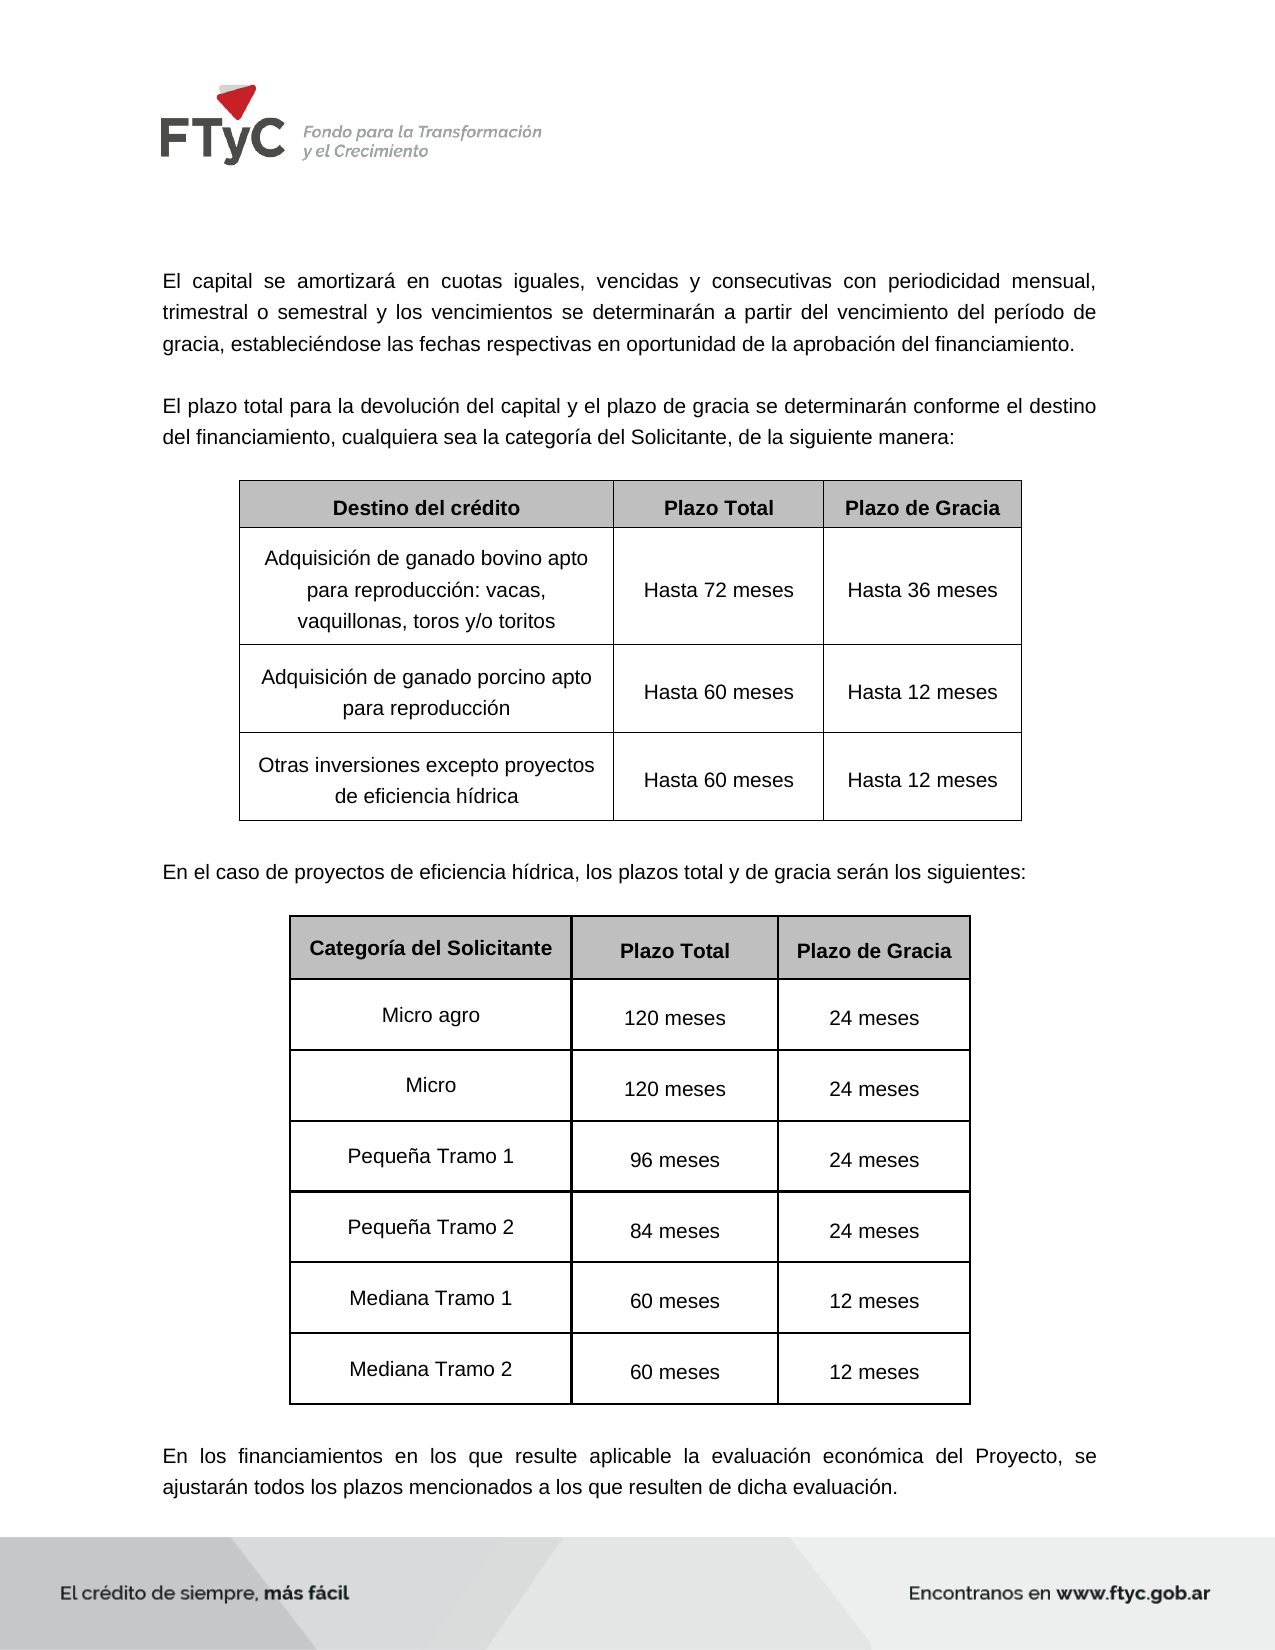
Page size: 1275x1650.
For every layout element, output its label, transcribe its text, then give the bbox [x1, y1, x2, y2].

table_cell Hasta 12 meses [824, 733, 1021, 820]
table_header Plazo de Gracia [779, 917, 969, 978]
table_cell Adquisición de ganado porcino apto para reproducción [240, 645, 613, 732]
table_cell 24 meses [779, 980, 969, 1049]
table_header Destino del crédito [240, 481, 613, 527]
table_cell Hasta 12 meses [824, 645, 1021, 732]
table_header Plazo Total [614, 481, 823, 527]
table_cell Hasta 60 meses [614, 645, 823, 732]
picture [0, 1537, 1275, 1650]
picture [118, 44, 578, 217]
table_cell 12 meses [779, 1334, 969, 1403]
table_cell Hasta 36 meses [824, 528, 1021, 644]
table_header Categoría del Solicitante [291, 917, 570, 978]
table_cell Adquisición de ganado bovino apto para reproducción: vacas, vaquillonas, toros y/o toritos [240, 528, 613, 644]
table_cell 60 meses [573, 1263, 777, 1332]
table_cell 60 meses [573, 1334, 777, 1403]
table_cell Otras inversiones excepto proyectos de eficiencia hídrica [240, 733, 613, 820]
table_cell Pequeña Tramo 2 [291, 1193, 570, 1261]
table_header Plazo de Gracia [824, 481, 1021, 527]
text El capital se amortizará en cuotas iguales, vencidas y consecutivas con periodicidad mensual, trimestral o semestral y los vencimientos se determinarán a partir del vencimiento del período de gracia, estableciéndose las fechas respectivas en oportunidad de la aprobación del financiamiento. [162, 262, 1098, 355]
text En el caso de proyectos de eficiencia hídrica, los plazos total y de gracia serán los siguientes: [162, 852, 1098, 884]
table_cell Hasta 60 meses [614, 733, 823, 820]
table_cell Pequeña Tramo 1 [291, 1122, 570, 1190]
table_cell 84 meses [573, 1193, 777, 1261]
table_cell Micro [291, 1051, 570, 1119]
table_cell Mediana Tramo 1 [291, 1263, 570, 1332]
table_cell 24 meses [779, 1051, 969, 1119]
text El plazo total para la devolución del capital y el plazo de gracia se determinarán conforme el destino del financiamiento, cualquiera sea la categoría del Solicitante, de la siguiente manera: [162, 387, 1098, 449]
table_cell 120 meses [573, 980, 777, 1049]
table_cell Hasta 72 meses [614, 528, 823, 644]
table_cell Micro agro [291, 980, 570, 1049]
table_header Plazo Total [573, 917, 777, 978]
table_cell 24 meses [779, 1122, 969, 1190]
table_cell 96 meses [573, 1122, 777, 1190]
table_cell 120 meses [573, 1051, 777, 1119]
table_cell 24 meses [779, 1193, 969, 1261]
table_cell 12 meses [779, 1263, 969, 1332]
table_cell Mediana Tramo 2 [291, 1334, 570, 1403]
text En los financiamientos en los que resulte aplicable la evaluación económica del Proyecto, se ajustarán todos los plazos mencionados a los que resulten de dicha evaluación. [162, 1436, 1098, 1499]
